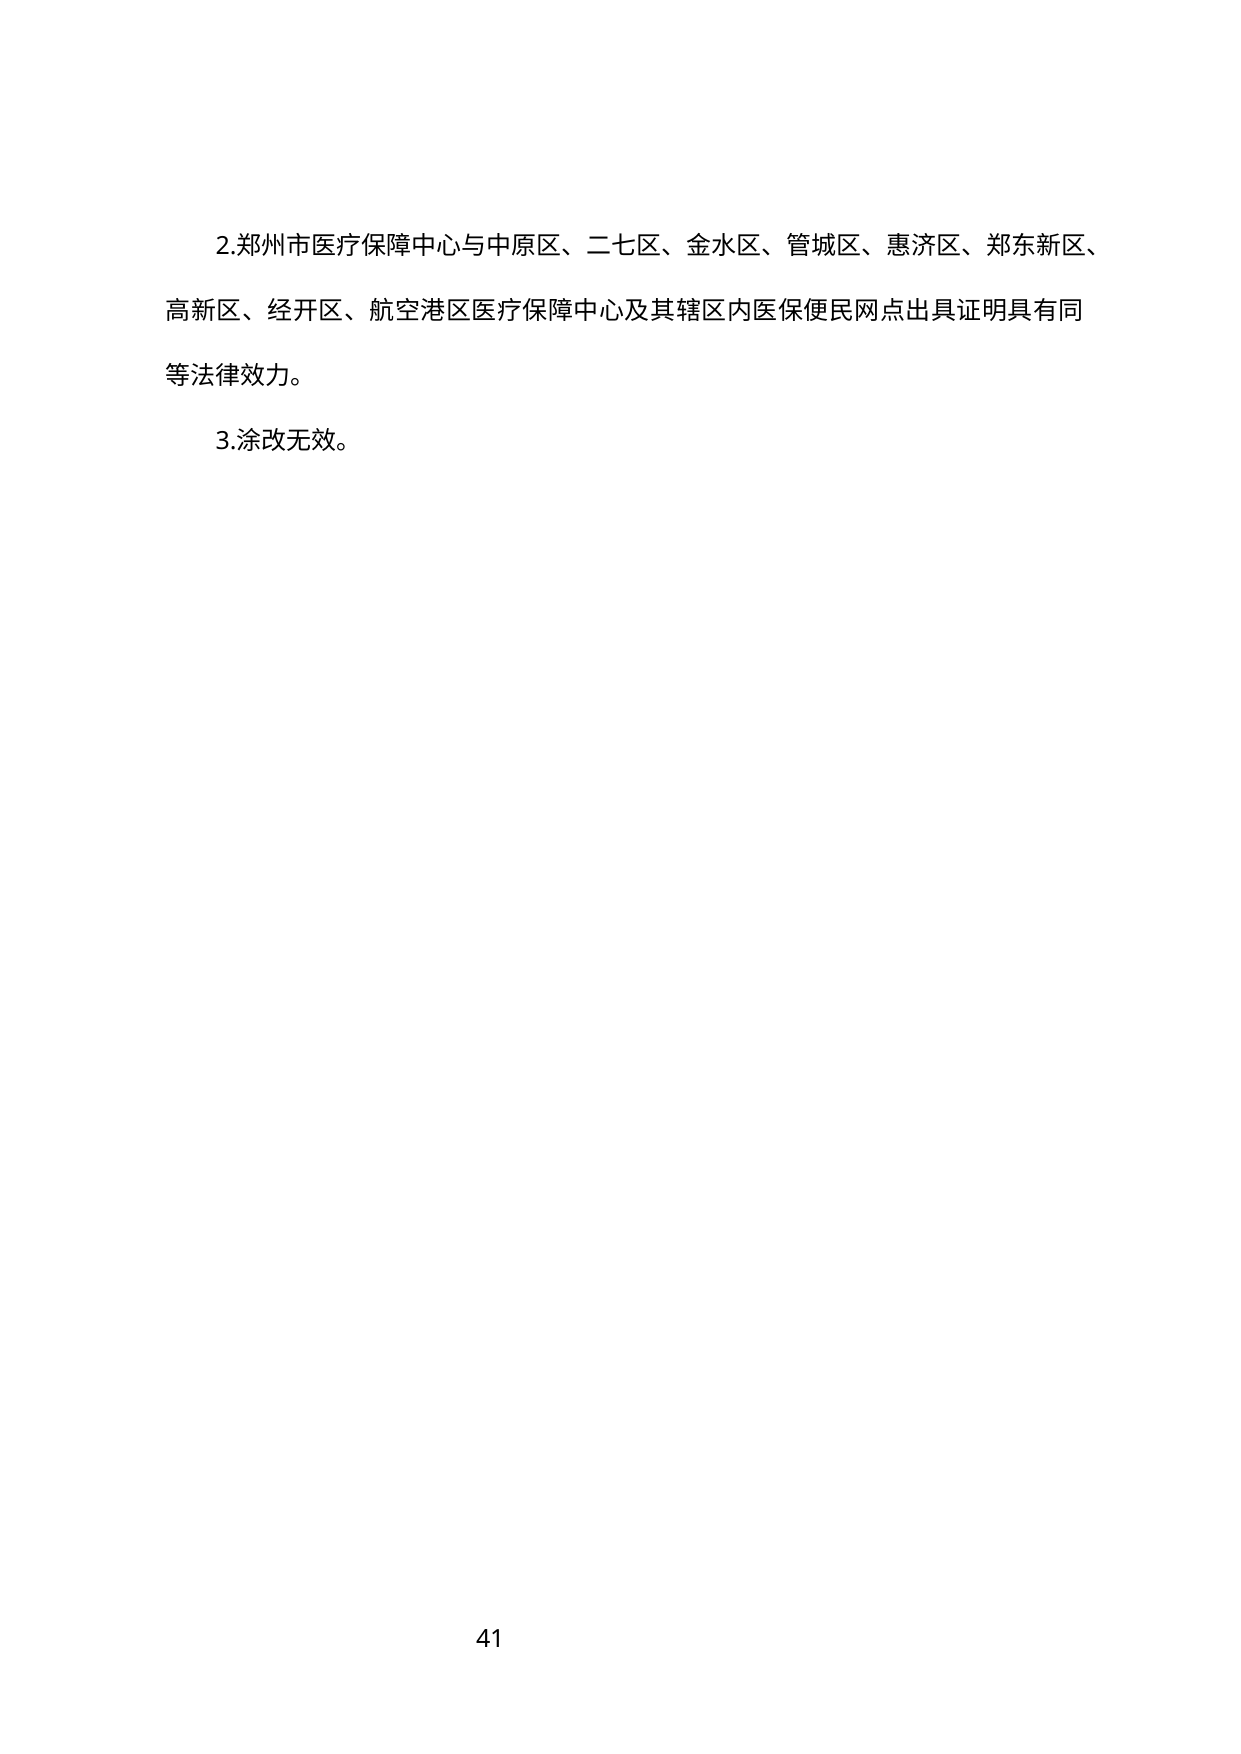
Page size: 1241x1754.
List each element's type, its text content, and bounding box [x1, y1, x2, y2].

text 2.郑州市医疗保障中心与中原区、二七区、金水区、管城区、惠济区、郑东新区、高新区、经开区、航空港区医疗保障中心及其辖区内医保便民网点出具证明具有同等法律效力。 [165, 211, 1087, 406]
text 3.涂改无效。 [165, 406, 1087, 471]
